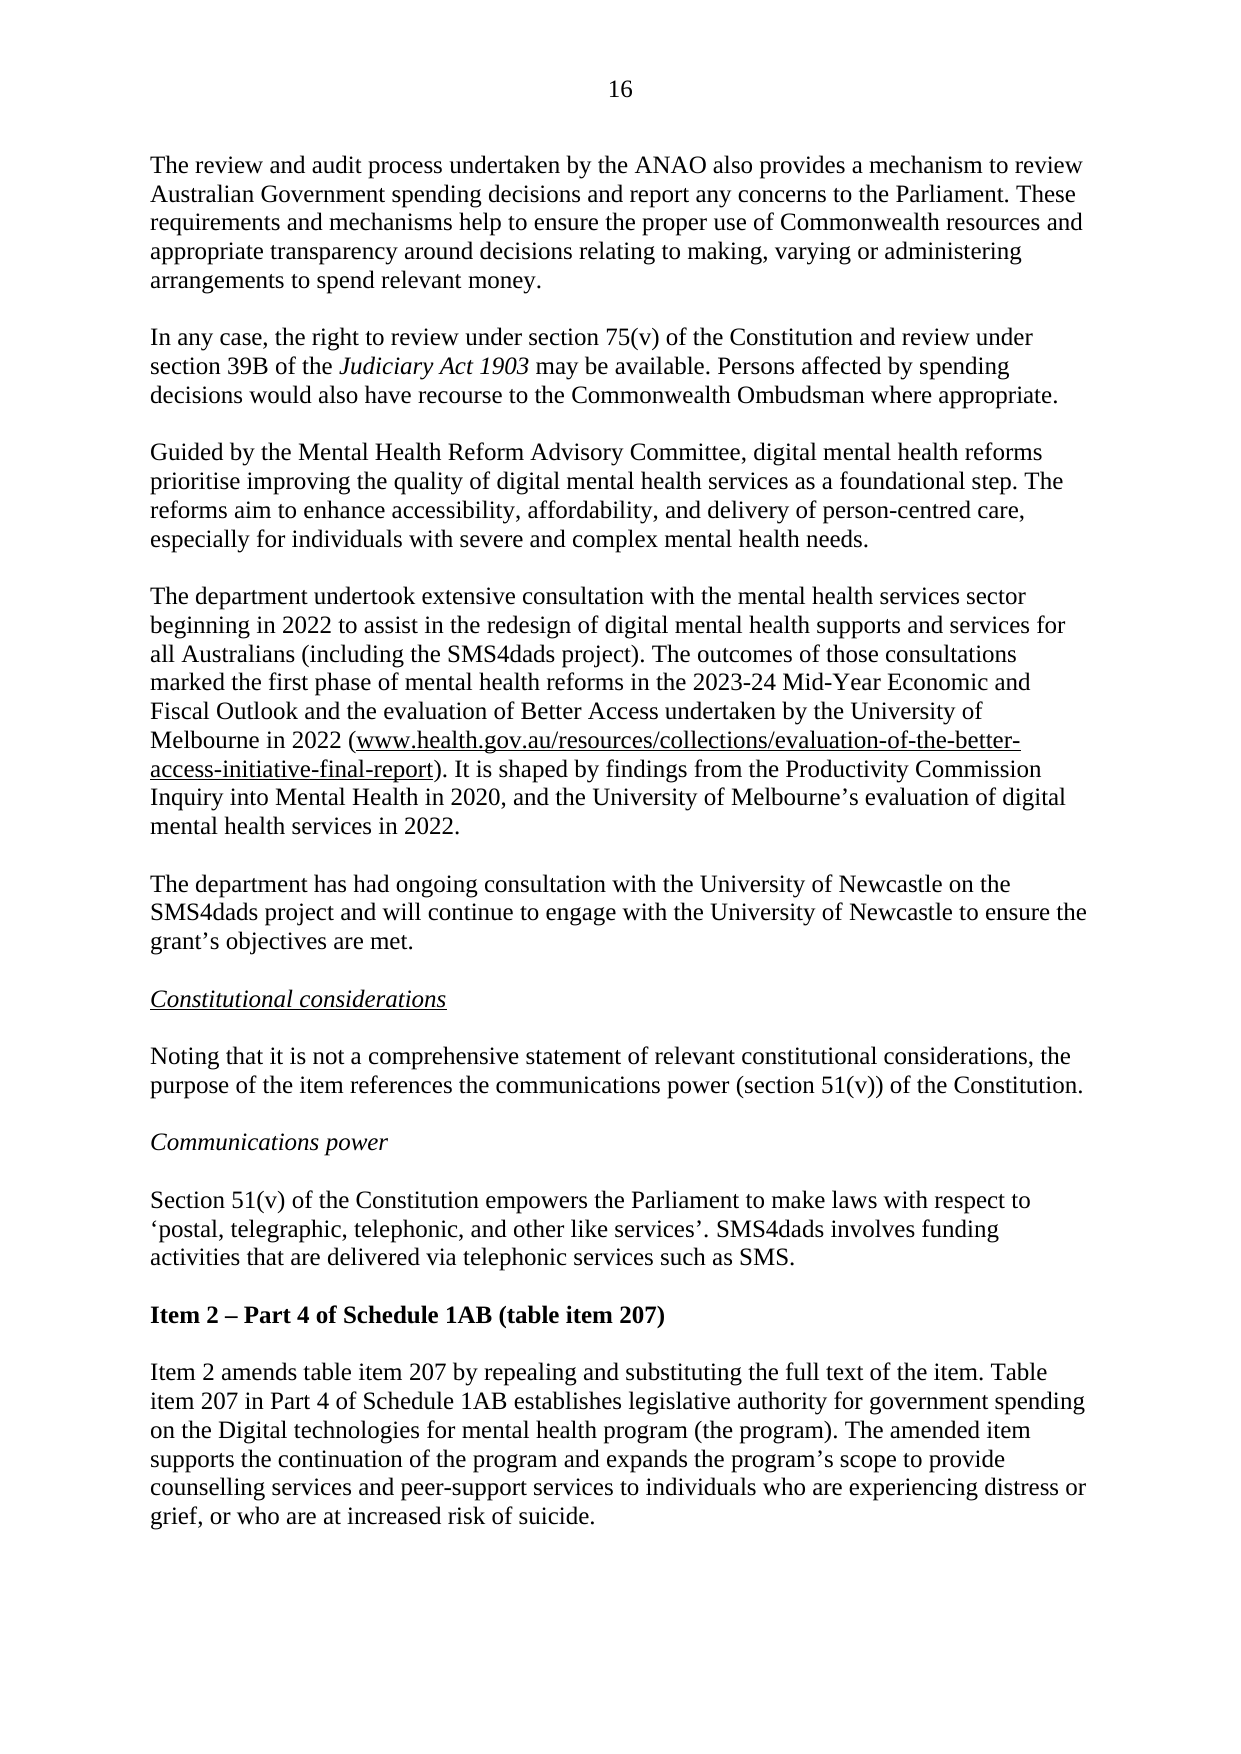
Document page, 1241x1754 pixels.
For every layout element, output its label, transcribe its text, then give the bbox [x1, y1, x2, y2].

text The department has had ongoing consultation with the University of Newcastle on the SMS4dads project and will continue to engage with the University of Newcastle to ensure the grant’s objectives are met. [150, 869, 1090, 955]
text Item 2 – Part 4 of Schedule 1AB (table item 207) [150, 1300, 1090, 1329]
text In any case, the right to review under section 75(v) of the Constitution and review under section 39B of the Judiciary Act 1903 may be available. Persons affected by spending decisions would also have recourse to the Commonwealth Ombudsman where appropriate. [150, 322, 1090, 409]
text Noting that it is not a comprehensive statement of relevant constitutional considerations, the purpose of the item references the communications power (section 51(v)) of the Constitution. [150, 1041, 1090, 1099]
text The department undertook extensive consultation with the mental health services sector beginning in 2022 to assist in the redesign of digital mental health supports and services for all Australians (including the SMS4dads project). The outcomes of those consultations marked the first phase of mental health reforms in the 2023-24 Mid-Year Economic and Fiscal Outlook and the evaluation of Better Access undertaken by the University of Melbourne in 2022 (www.health.gov.au/resources/collections/evaluation-of-the-better-access-initiative-final-report). It is shaped by findings from the Productivity Commission Inquiry into Mental Health in 2020, and the University of Melbourne’s evaluation of digital mental health services in 2022. [150, 581, 1090, 840]
text Section 51(v) of the Constitution empowers the Parliament to make laws with respect to ‘postal, telegraphic, telephonic, and other like services’. SMS4dads involves funding activities that are delivered via telephonic services such as SMS. [150, 1185, 1090, 1271]
text The review and audit process undertaken by the ANAO also provides a mechanism to review Australian Government spending decisions and report any concerns to the Parliament. These requirements and mechanisms help to ensure the proper use of Commonwealth resources and appropriate transparency around decisions relating to making, varying or administering arrangements to spend relevant money. [150, 150, 1090, 294]
text Item 2 amends table item 207 by repealing and substituting the full text of the item. Table item 207 in Part 4 of Schedule 1AB establishes legislative authority for government spending on the Digital technologies for mental health program (the program). The amended item supports the continuation of the program and expands the program’s scope to provide counselling services and peer-support services to individuals who are experiencing distress or grief, or who are at increased risk of suicide. [150, 1357, 1090, 1530]
text Communications power [150, 1127, 1090, 1156]
text Guided by the Mental Health Reform Advisory Committee, digital mental health reforms prioritise improving the quality of digital mental health services as a foundational step. The reforms aim to enhance accessibility, affordability, and delivery of person-centred care, especially for individuals with severe and complex mental health needs. [150, 437, 1090, 552]
text Constitutional considerations [150, 984, 1090, 1012]
